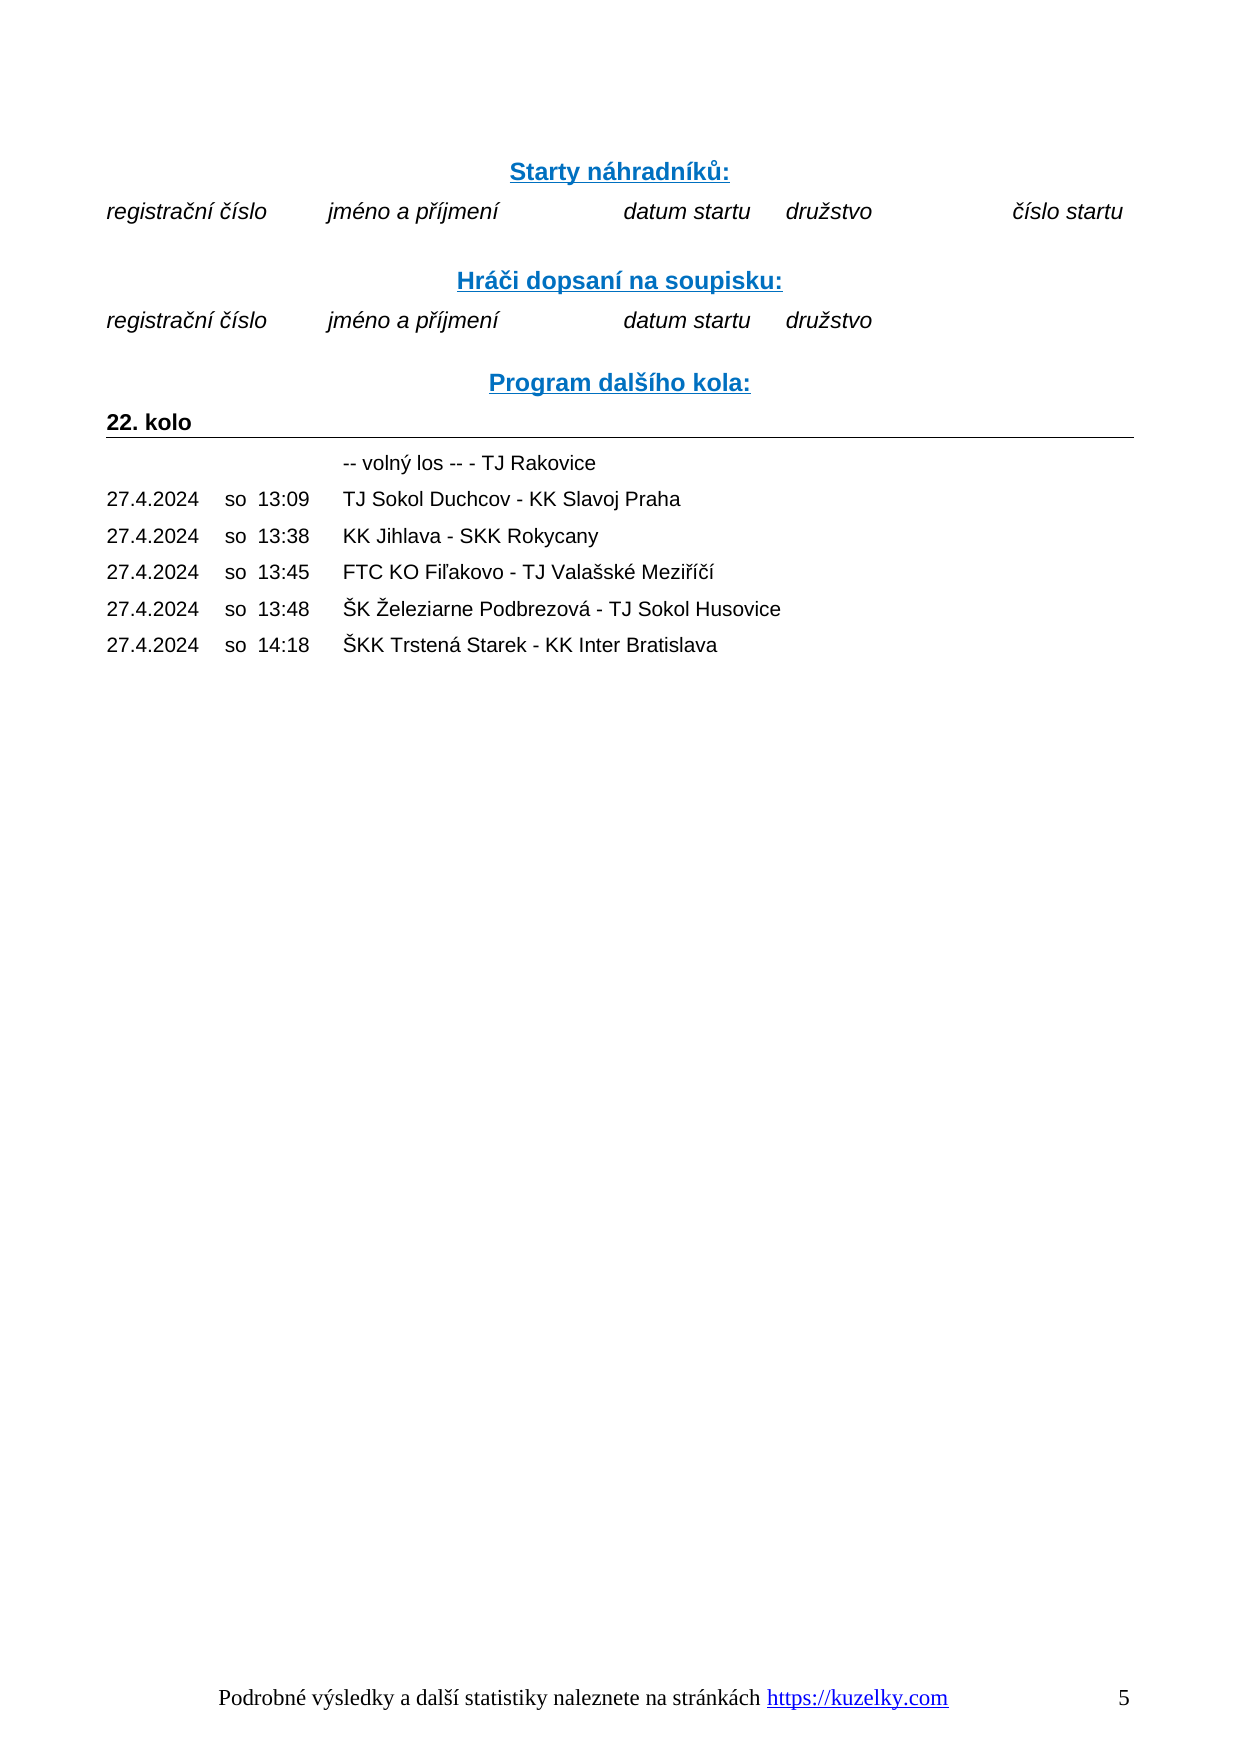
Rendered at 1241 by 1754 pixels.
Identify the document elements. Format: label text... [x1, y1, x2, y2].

text Starty náhradníků: [94, 157, 1145, 186]
text registrační číslo jméno a příjmení datum startu družstvo [106, 307, 1134, 333]
text registrační číslo jméno a příjmení datum startu družstvo číslo startu [106, 198, 1134, 224]
text 27.4.2024 so 13:38 KK Jihlava - SKK Rokycany [106, 524, 1134, 548]
text Hráči dopsaní na soupisku: [94, 237, 1145, 294]
text 27.4.2024 so 14:18 ŠKK Trstená Starek - KK Inter Bratislava [106, 633, 1134, 657]
text 27.4.2024 so 13:48 ŠK Železiarne Podbrezová - TJ Sokol Husovice [106, 597, 1134, 621]
text -- volný los -- - TJ Rakovice [106, 451, 1134, 475]
text 22. kolo [106, 409, 1134, 437]
text Program dalšího kola: [94, 367, 1145, 396]
text 27.4.2024 so 13:09 TJ Sokol Duchcov - KK Slavoj Praha [106, 487, 1134, 511]
text 27.4.2024 so 13:45 FTC KO Fiľakovo - TJ Valašské Meziříčí [106, 560, 1134, 584]
